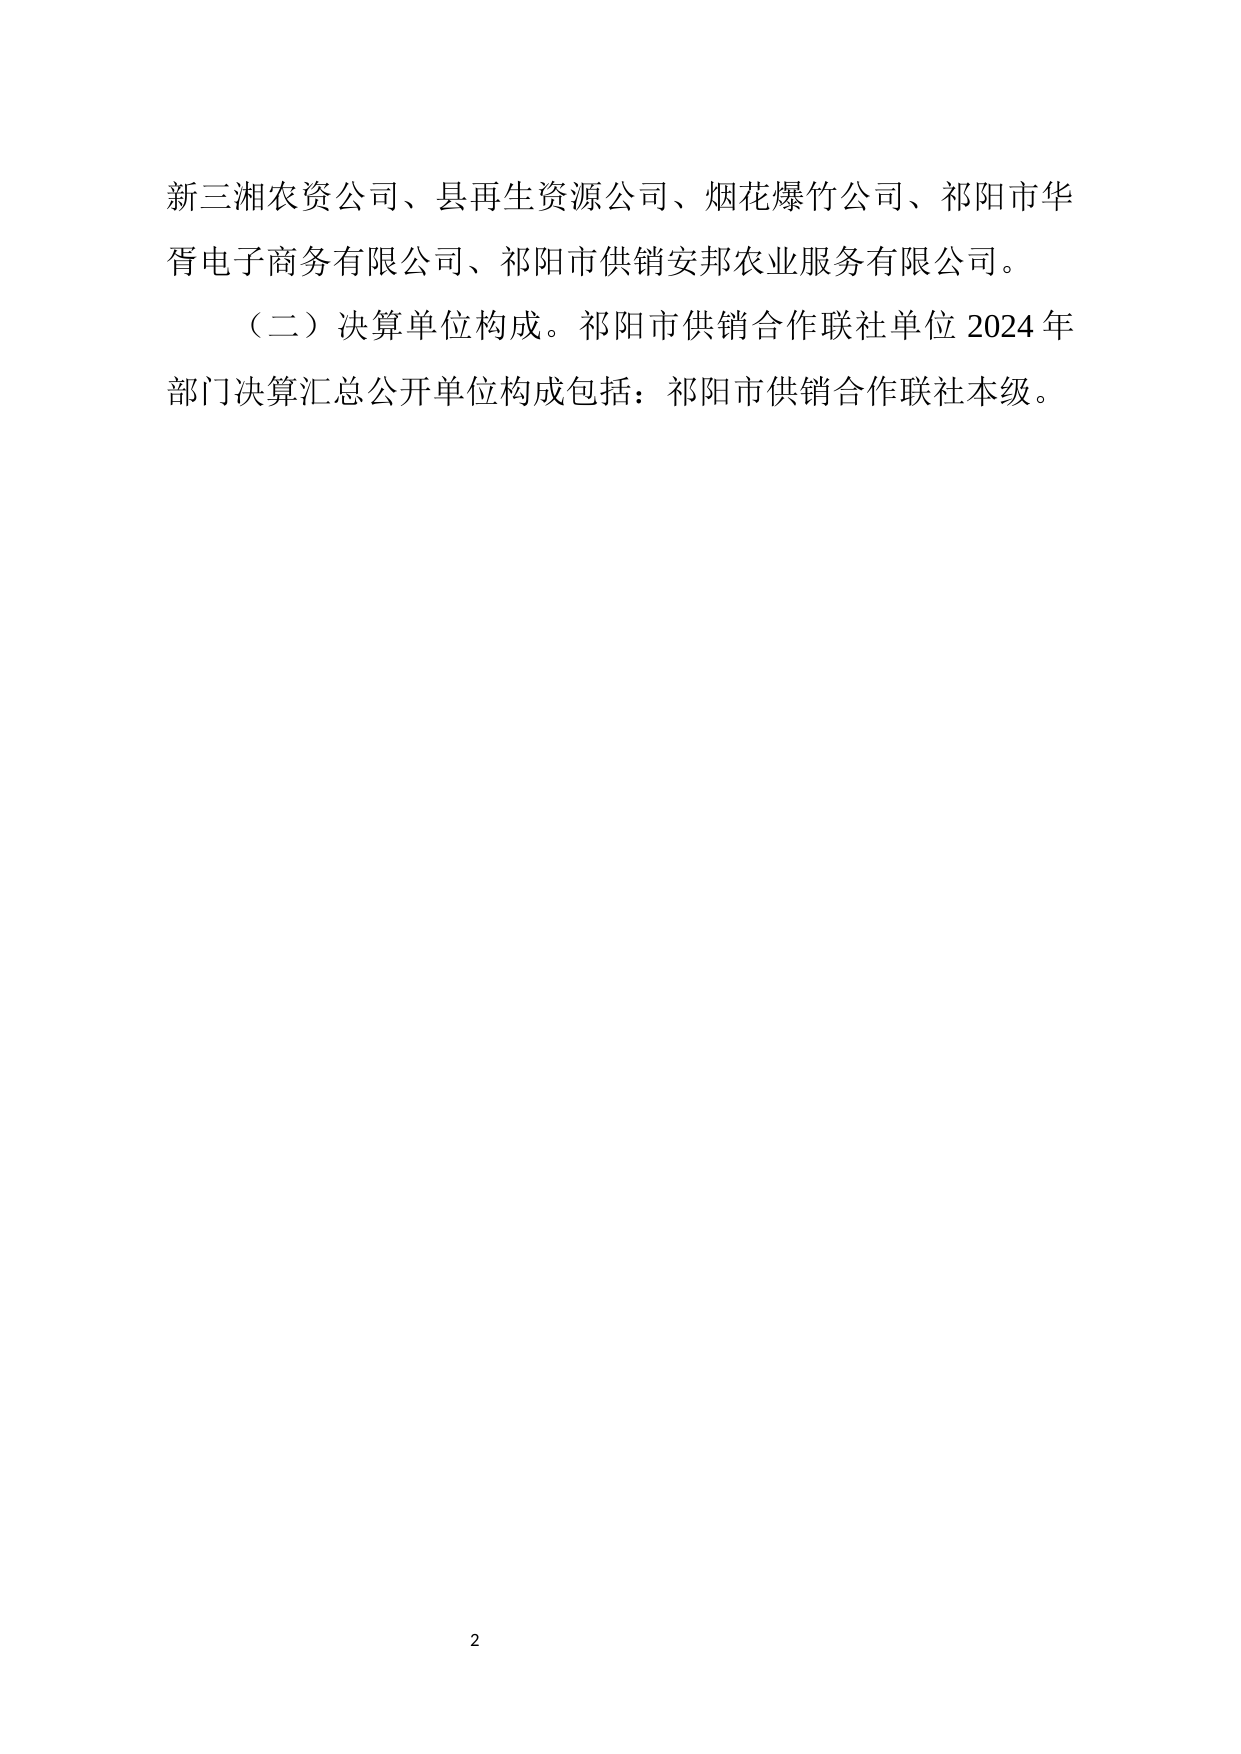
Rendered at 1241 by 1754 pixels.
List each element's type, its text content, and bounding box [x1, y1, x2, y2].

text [165, 162, 1075, 292]
text （二）决算单位构成。祁阳市供销合作联社单位2024年部门决算汇总公开单位构成包括：祁阳市供销合作联社本级。 [165, 292, 1075, 422]
